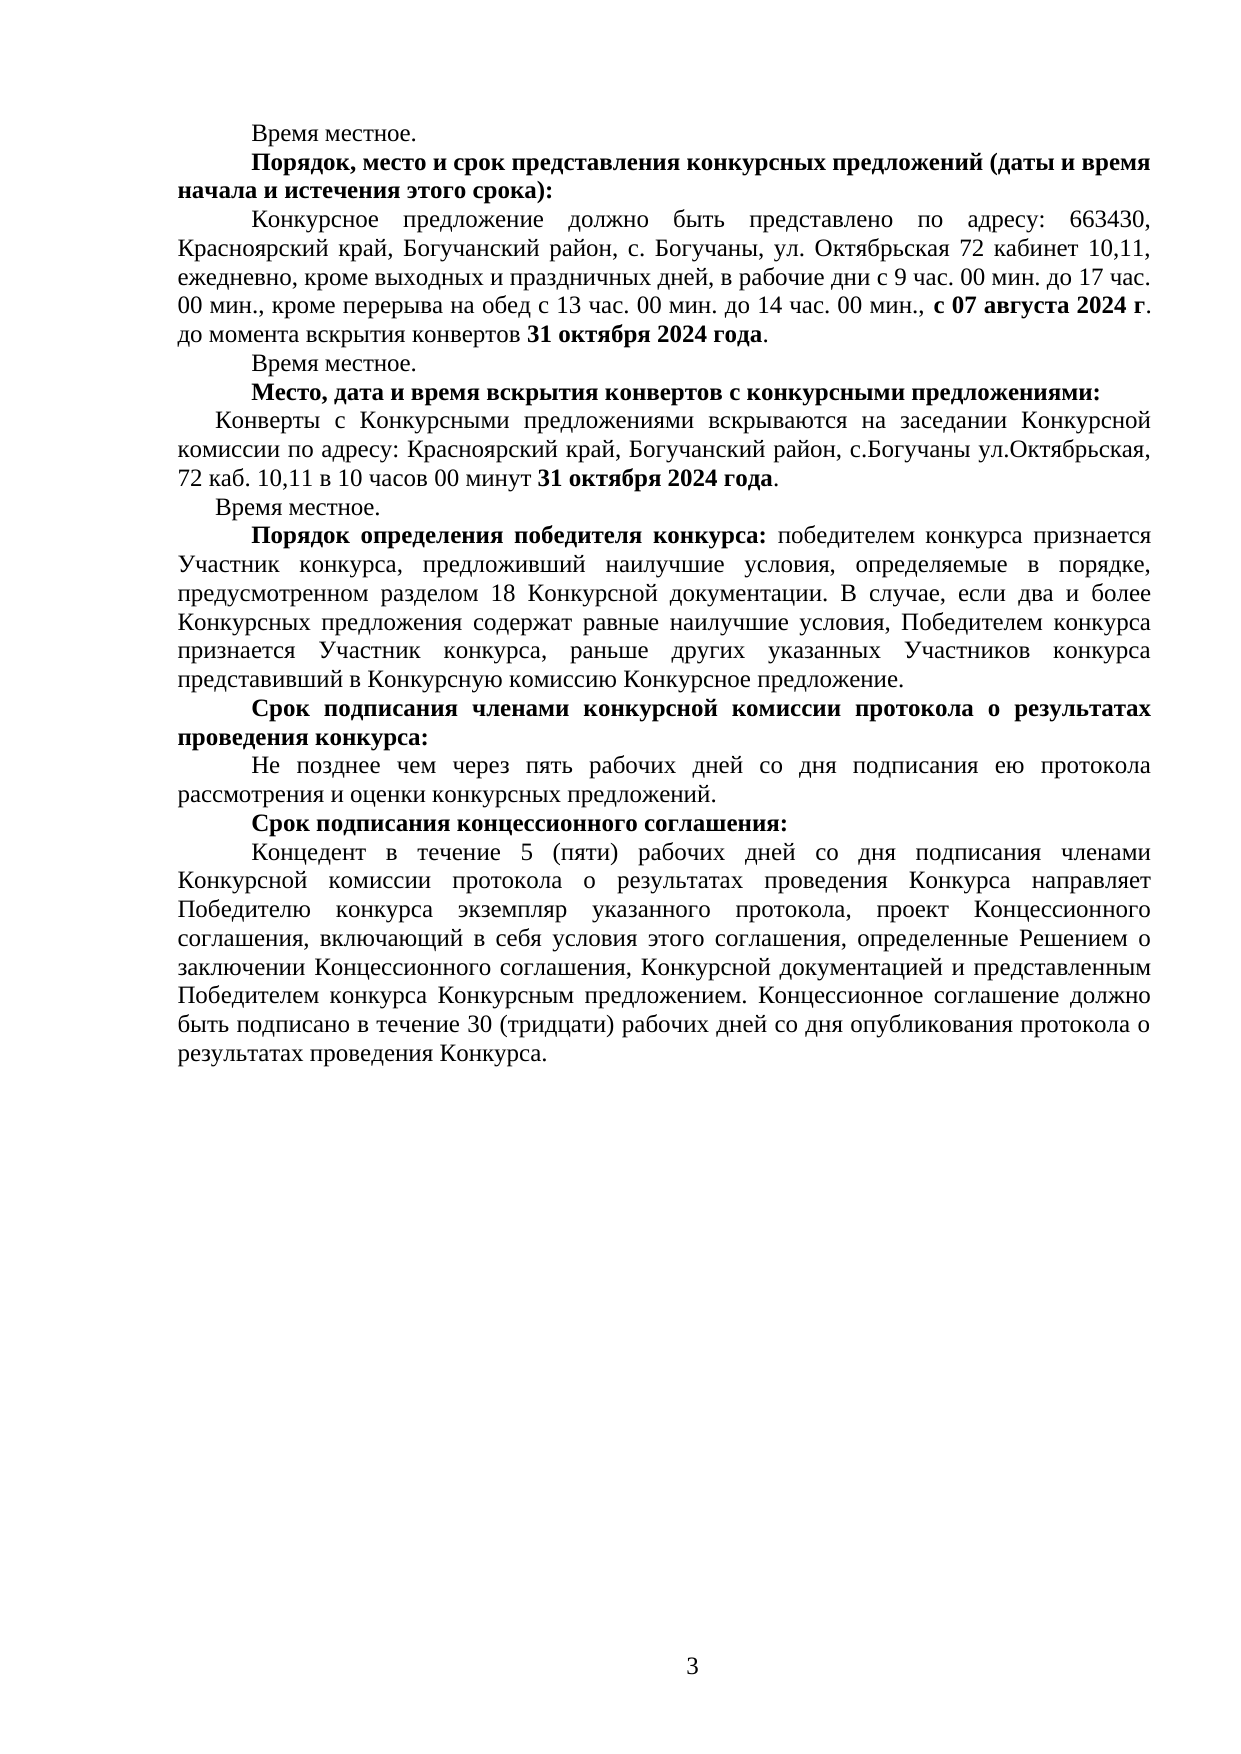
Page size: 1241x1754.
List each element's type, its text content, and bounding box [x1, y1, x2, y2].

text Время местное. [177, 118, 1152, 147]
text Место, дата и время вскрытия конвертов с конкурсными предложениями: [177, 377, 1152, 406]
text Конкурсное предложение должно быть представлено по адресу: 663430, Красноярский край, Богучанский район, с. Богучаны, ул. Октябрьская 72 кабинет 10,11, ежедневно, кроме выходных и праздничных дней, в рабочие дни с 9 час. 00 мин. до 17 час. 00 мин., кроме перерыва на обед с 13 час. 00 мин. до 14 час. 00 мин., с 07 августа 2024 г. до момента вскрытия конвертов 31 октября 2024 года. [177, 204, 1152, 348]
text Срок подписания членами конкурсной комиссии протокола о результатах проведения конкурса: [177, 693, 1152, 751]
list Конверты с Конкурсными предложениями вскрываются на заседании Конкурсной комиссии по адресу: Красноярский край, Богучанский район, с.Богучаны ул.Октябрьская, 72 каб. 10,11 в 10 часов 00 минут 31 октября 2024 года. [177, 406, 1152, 492]
text Концедент в течение 5 (пяти) рабочих дней со дня подписания членами Конкурсной комиссии протокола о результатах проведения Конкурса направляет Победителю конкурса экземпляр указанного протокола, проект Концессионного соглашения, включающий в себя условия этого соглашения, определенные Решением о заключении Концессионного соглашения, Конкурсной документацией и представленным Победителем конкурса Конкурсным предложением. Концессионное соглашение должно быть подписано в течение 30 (тридцати) рабочих дней со дня опубликования протокола о результатах проведения Конкурса. [177, 837, 1152, 1067]
text Время местное. [177, 348, 1152, 377]
text Порядок, место и срок представления конкурсных предложений (даты и время начала и истечения этого срока): [177, 147, 1152, 204]
list Время местное. [177, 492, 1152, 521]
text Порядок определения победителя конкурса: победителем конкурса признается Участник конкурса, предложивший наилучшие условия, определяемые в порядке, предусмотренном разделом 18 Конкурсной документации. В случае, если два и более Конкурсных предложения содержат равные наилучшие условия, Победителем конкурса признается Участник конкурса, раньше других указанных Участников конкурса представивший в Конкурсную комиссию Конкурсное предложение. [177, 521, 1152, 693]
text Не позднее чем через пять рабочих дней со дня подписания ею протокола рассмотрения и оценки конкурсных предложений. [177, 751, 1152, 808]
text Срок подписания концессионного соглашения: [177, 808, 1152, 837]
